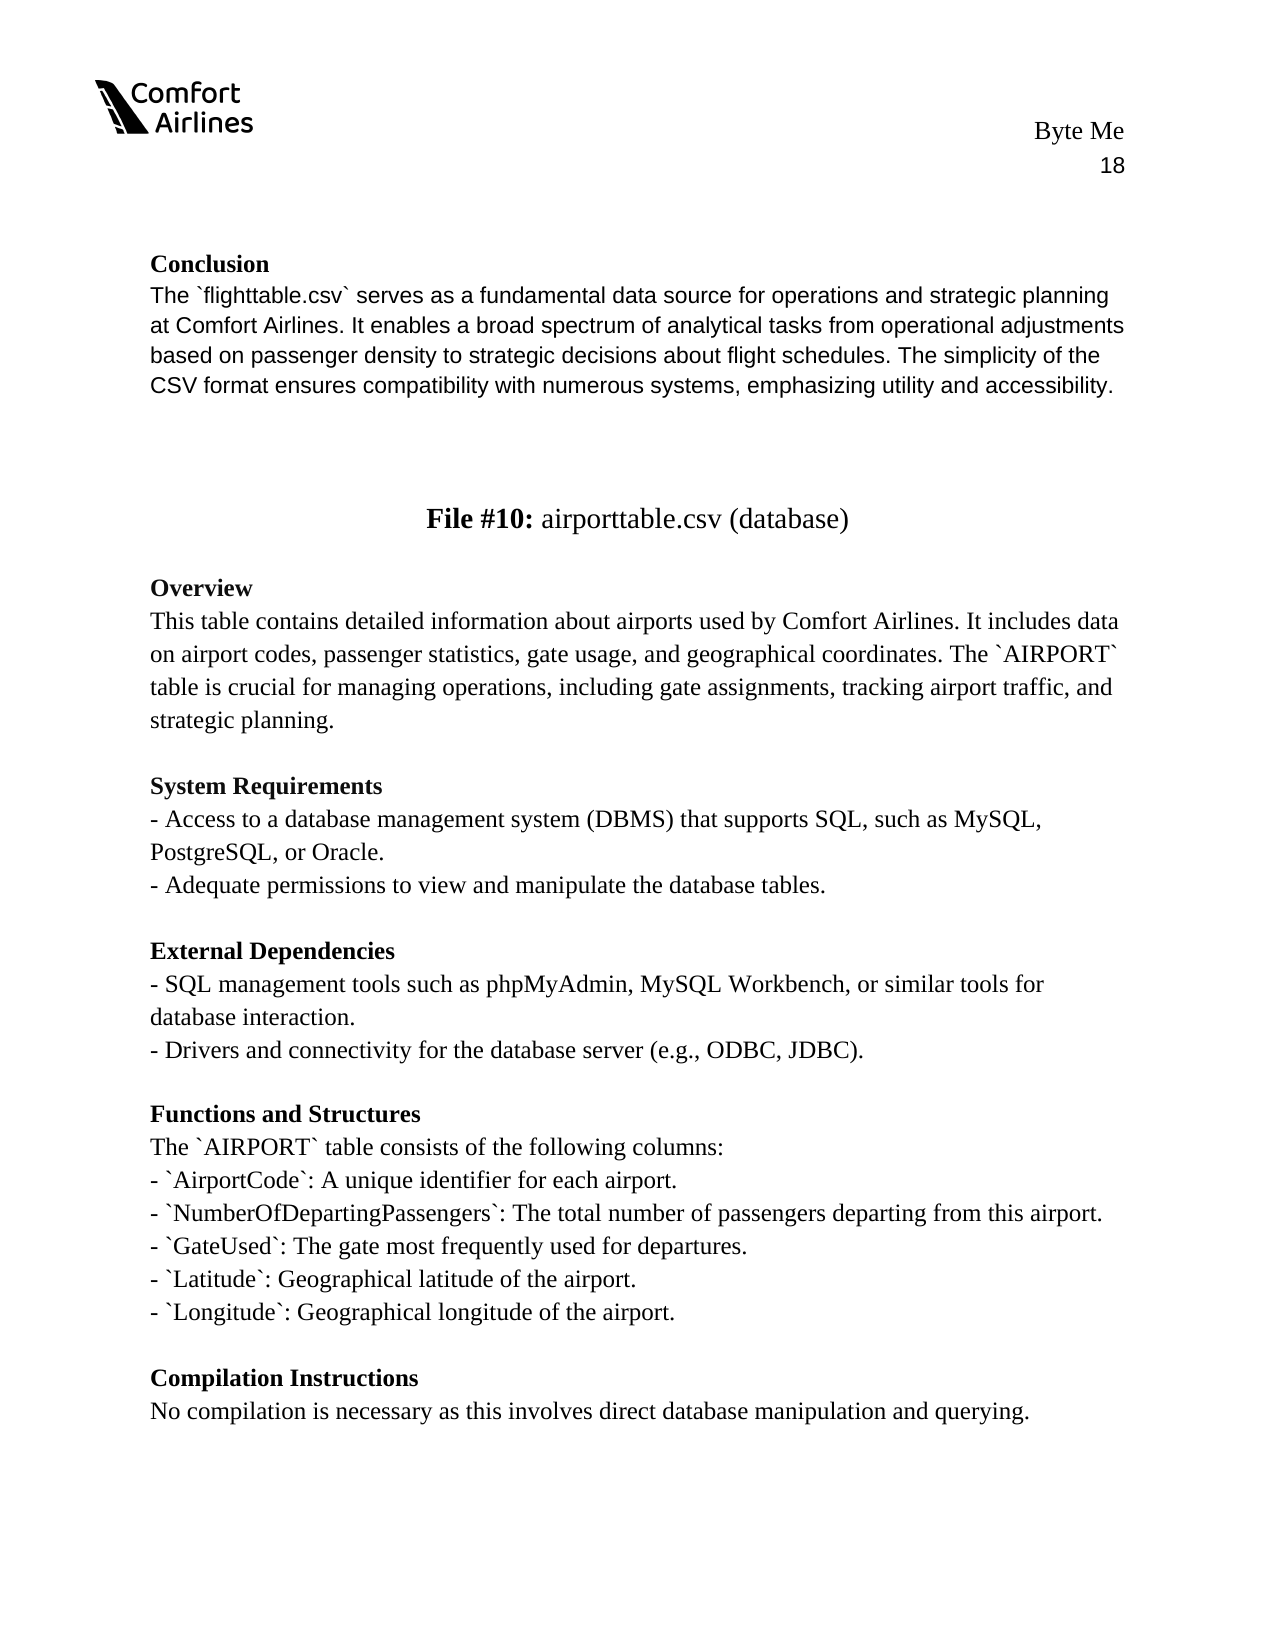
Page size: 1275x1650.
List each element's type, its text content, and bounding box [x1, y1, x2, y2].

text Functions and Structures [150, 1099, 1125, 1127]
picture [91, 75, 260, 140]
text - `GateUsed`: The gate most frequently used for departures. [150, 1231, 1125, 1259]
text - Access to a database management system (DBMS) that supports SQL, such as MySQL, PostgreSQL, or Oracle. [150, 804, 1125, 866]
text Conclusion [150, 249, 1125, 277]
text The `flighttable.csv` serves as a fundamental data source for operations and strategic planning at Comfort Airlines. It enables a broad spectrum of analytical tasks from operational adjustments based on passenger density to strategic decisions about flight schedules. The simplicity of the CSV format ensures compatibility with numerous systems, emphasizing utility and accessibility. [150, 282, 1125, 399]
text - Drivers and connectivity for the database server (e.g., ODBC, JDBC). [150, 1035, 1125, 1064]
text - `Latitude`: Geographical latitude of the airport. [150, 1264, 1125, 1292]
text File #10: airporttable.csv (database) [150, 502, 1125, 535]
text - `AirportCode`: A unique identifier for each airport. [150, 1165, 1125, 1193]
text The `AIRPORT` table consists of the following columns: [150, 1132, 1125, 1160]
text Compilation Instructions [150, 1363, 1125, 1392]
text - `NumberOfDepartingPassengers`: The total number of passengers departing from this airport. [150, 1198, 1125, 1226]
text Overview [150, 573, 1125, 602]
text - Adequate permissions to view and manipulate the database tables. [150, 870, 1125, 899]
text - `Longitude`: Geographical longitude of the airport. [150, 1297, 1125, 1326]
text This table contains detailed information about airports used by Comfort Airlines. It includes data on airport codes, passenger statistics, gate usage, and geographical coordinates. The `AIRPORT` table is crucial for managing operations, including gate assignments, tracking airport traffic, and strategic planning. [150, 606, 1125, 734]
text External Dependencies [150, 936, 1125, 965]
text System Requirements [150, 771, 1125, 800]
text No compilation is necessary as this involves direct database manipulation and querying. [150, 1396, 1125, 1424]
text - SQL management tools such as phpMyAdmin, MySQL Workbench, or similar tools for database interaction. [150, 969, 1125, 1031]
